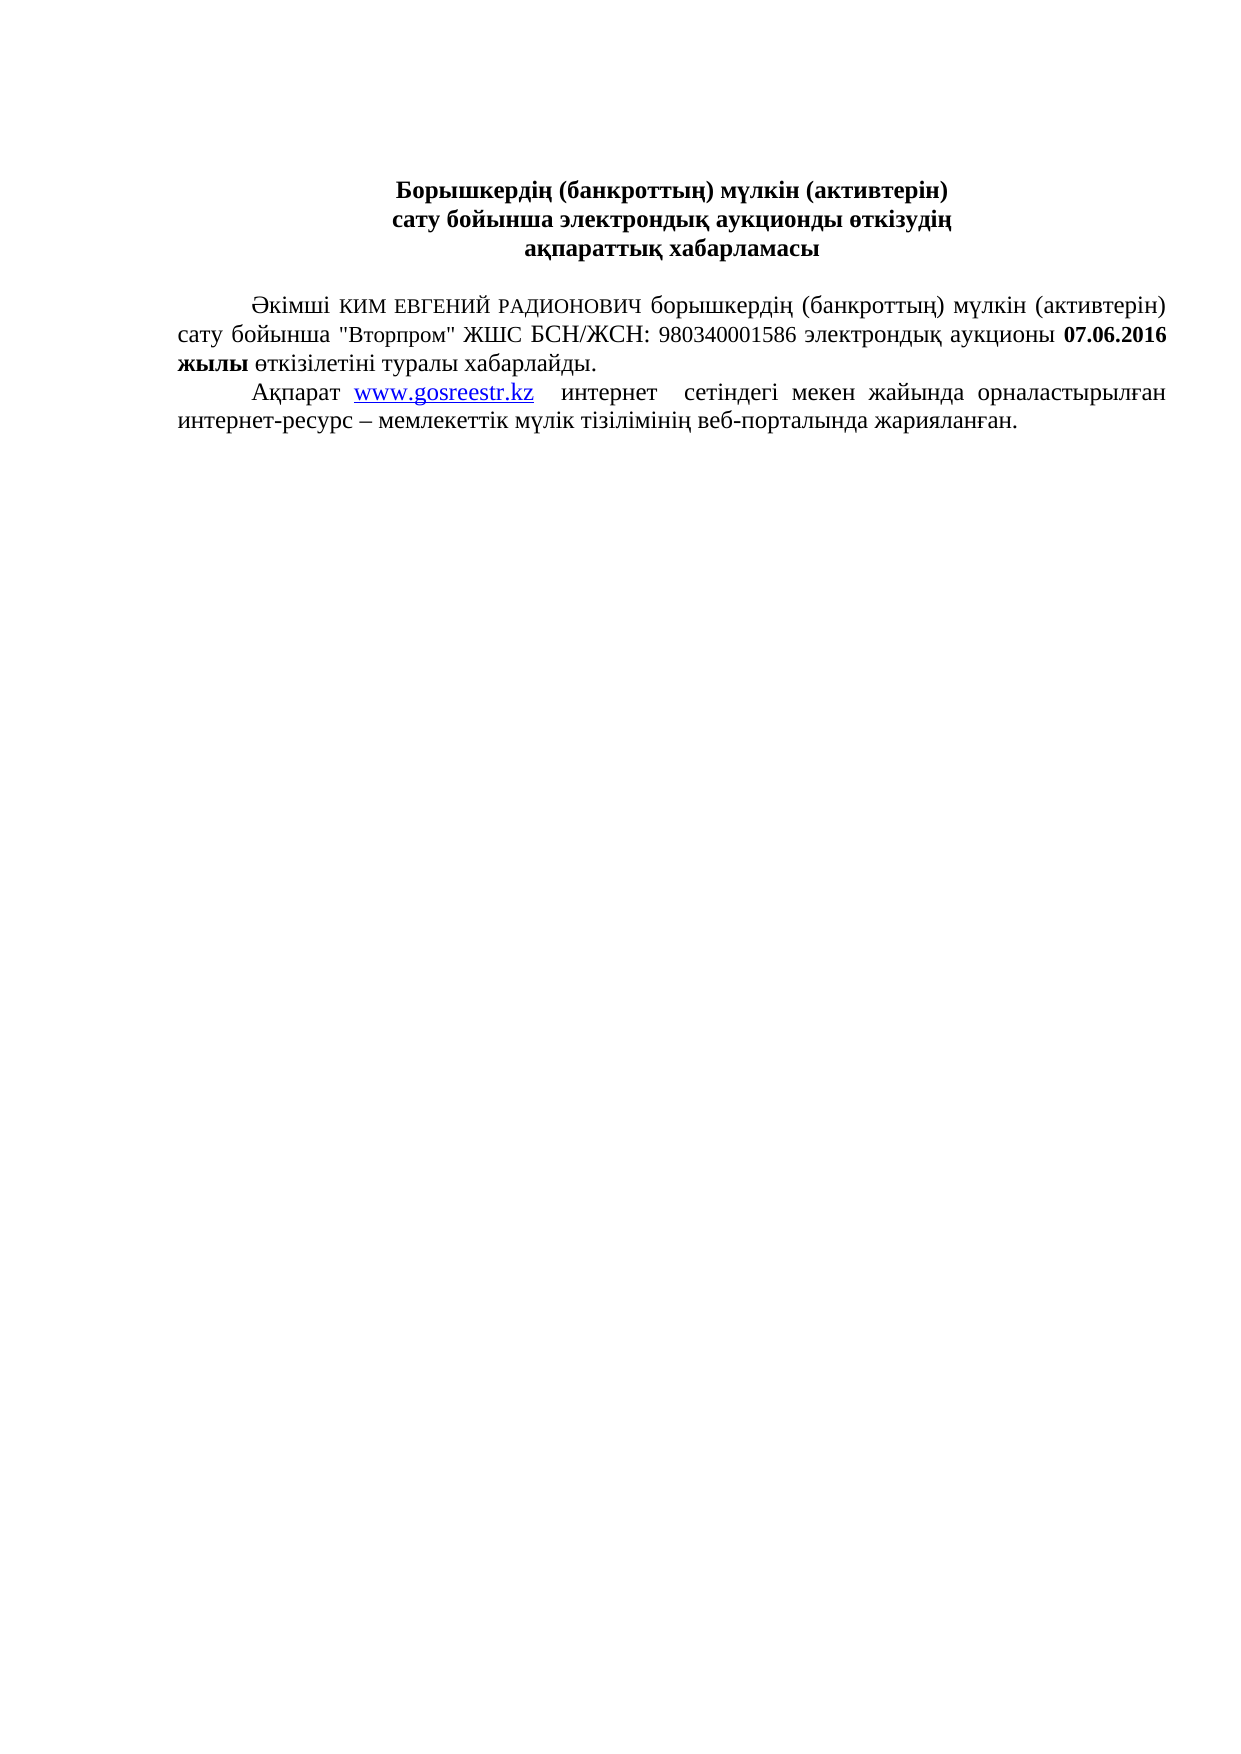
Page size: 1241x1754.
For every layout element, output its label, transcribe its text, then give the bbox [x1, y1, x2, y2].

text Борышкердің (банкроттың) мүлкін (активтерін) [177, 176, 1167, 204]
text ақпараттық хабарламасы [177, 233, 1167, 262]
text сату бойынша электрондық аукционды өткізудің [177, 204, 1167, 233]
text Әкімші КИМ ЕВГЕНИЙ РАДИОНОВИЧ борышкердің (банкроттың) мүлкін (активтерін) сату бойынша "Вторпром" ЖШС БСН/ЖСН: 980340001586 электрондық аукционы 07.06.2016 жылы өткізілетіні туралы хабарлайды. [177, 291, 1167, 377]
text Ақпарат www.gosreestr.kz интернет сетіндегі мекен жайында орналастырылған интернет-ресурс – мемлекеттік мүлік тізілімінің веб-порталында жарияланған. [177, 377, 1167, 434]
